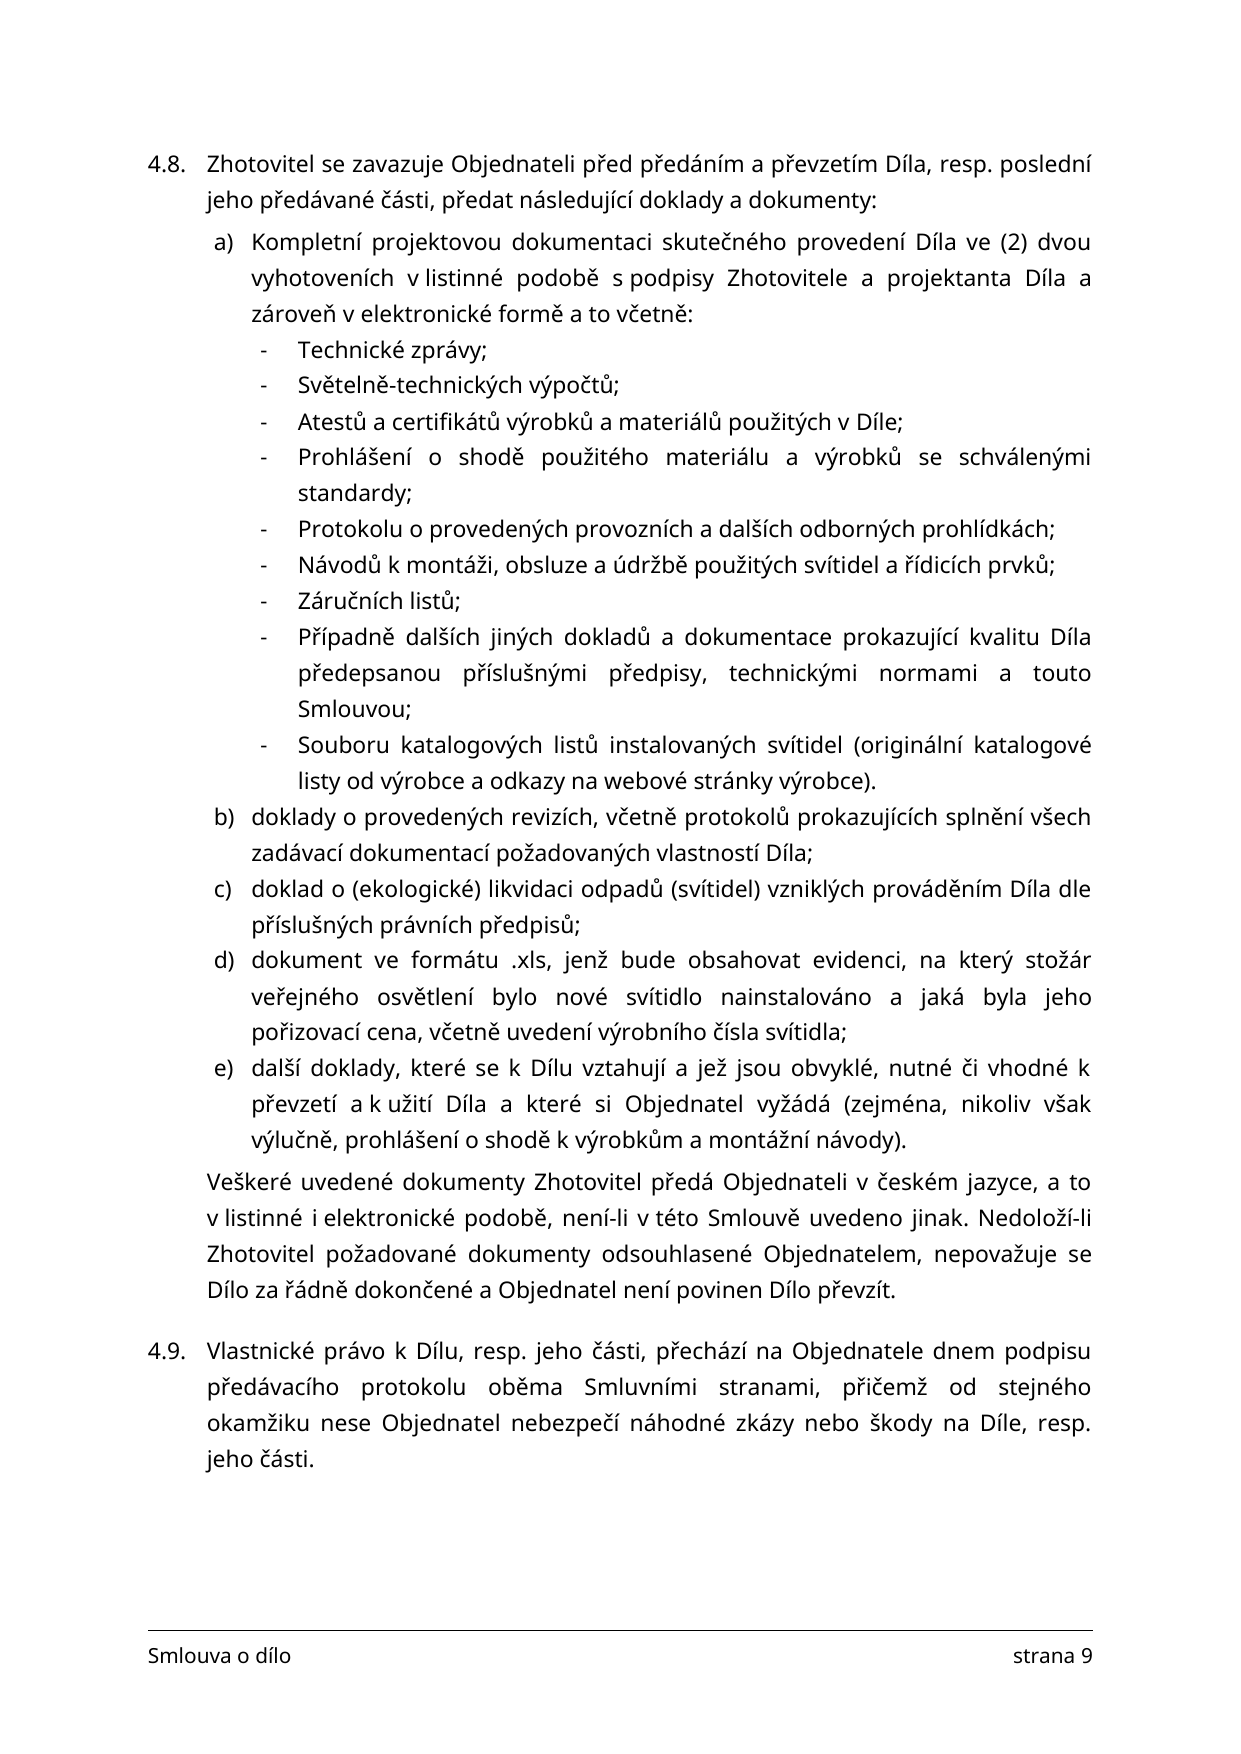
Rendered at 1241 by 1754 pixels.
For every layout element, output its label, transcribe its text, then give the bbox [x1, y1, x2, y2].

list Světelně-technických výpočtů; [260, 369, 1093, 401]
list Atestů a certifikátů výrobků a materiálů použitých v Díle; [260, 405, 1093, 437]
subtitle Zhotovitel se zavazuje Objednateli před předáním a převzetím Díla, resp. poslední jeho předávané části, předat následující doklady a dokumenty: [148, 148, 1093, 215]
list Prohlášení o shodě použitého materiálu a výrobků se schválenými standardy; [260, 441, 1093, 508]
list doklad o (ekologické) likvidaci odpadů (svítidel) vzniklých prováděním Díla dle příslušných právních předpisů; [213, 873, 1093, 940]
list další doklady, které se k Dílu vztahují a jež jsou obvyklé, nutné či vhodné k převzetí a k užití Díla a které si Objednatel vyžádá (zejména, nikoliv však výlučně, prohlášení o shodě k výrobkům a montážní návody). [213, 1052, 1093, 1155]
list Technické zprávy; [260, 333, 1093, 365]
subtitle Vlastnické právo k Dílu, resp. jeho části, přechází na Objednatele dnem podpisu předávacího protokolu oběma Smluvními stranami, přičemž od stejného okamžiku nese Objednatel nebezpečí náhodné zkázy nebo škody na Díle, resp. jeho části. [148, 1335, 1093, 1474]
list Protokolu o provedených provozních a dalších odborných prohlídkách; [260, 513, 1093, 544]
list Souboru katalogových listů instalovaných svítidel (originální katalogové listy od výrobce a odkazy na webové stránky výrobce). [260, 729, 1093, 796]
list dokument ve formátu .xls, jenž bude obsahovat evidenci, na který stožár veřejného osvětlení bylo nové svítidlo nainstalováno a jaká byla jeho pořizovací cena, včetně uvedení výrobního čísla svítidla; [213, 944, 1093, 1048]
list doklady o provedených revizích, včetně protokolů prokazujících splnění všech zadávací dokumentací požadovaných vlastností Díla; [213, 801, 1093, 868]
list Kompletní projektovou dokumentaci skutečného provedení Díla ve (2) dvou vyhotoveních v listinné podobě s podpisy Zhotovitele a projektanta Díla a zároveň v elektronické formě a to včetně: [213, 226, 1093, 329]
list Záručních listů; [260, 585, 1093, 616]
text Veškeré uvedené dokumenty Zhotovitel předá Objednateli v českém jazyce, a to v listinné i elektronické podobě, není-li v této Smlouvě uvedeno jinak. Nedoloží-li Zhotovitel požadované dokumenty odsouhlasené Objednatelem, nepovažuje se Dílo za řádně dokončené a Objednatel není povinen Dílo převzít. [207, 1166, 1093, 1305]
list Případně dalších jiných dokladů a dokumentace prokazující kvalitu Díla předepsanou příslušnými předpisy, technickými normami a touto Smlouvou; [260, 621, 1093, 724]
list Návodů k montáži, obsluze a údržbě použitých svítidel a řídicích prvků; [260, 549, 1093, 580]
